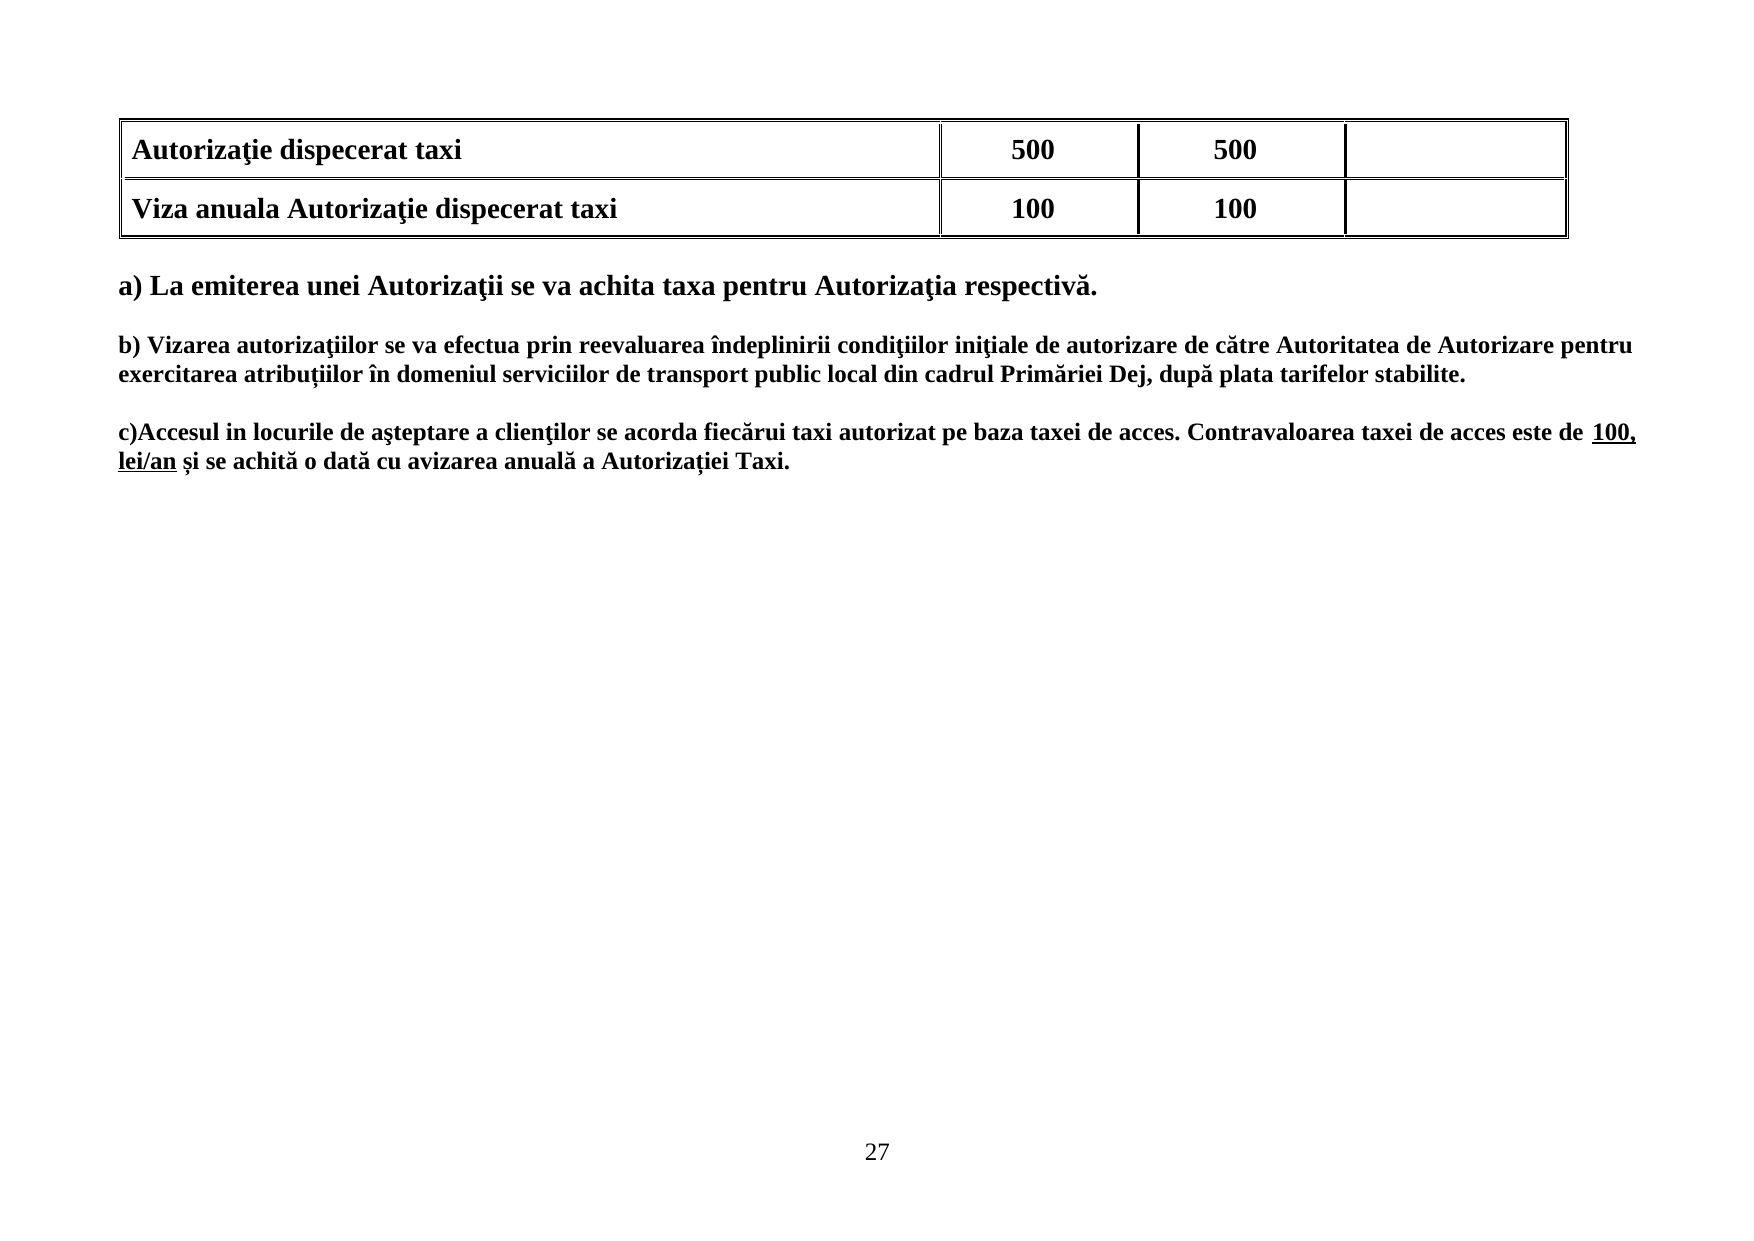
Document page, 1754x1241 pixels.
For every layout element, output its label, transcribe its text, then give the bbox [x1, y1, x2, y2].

text c)Accesul in locurile de aşteptare a clienţilor se acorda fiecărui taxi autorizat pe baza taxei de acces. Contravaloarea taxei de acces este de 100, lei/an și se achită o dată cu avizarea anuală a Autorizației Taxi. [118, 417, 1636, 475]
table_cell [1345, 177, 1567, 235]
text a) La emiterea unei Autorizaţii se va achita taxa pentru Autorizaţia respectivă. [118, 268, 1636, 301]
table_cell 500 [1138, 120, 1345, 177]
table_cell 100 [941, 180, 1138, 235]
table_cell [1345, 122, 1565, 177]
text b) Vizarea autorizaţiilor se va efectua prin reevaluarea îndeplinirii condiţiilor iniţiale de autorizare de către Autoritatea de Autorizare pentru exercitarea atribuțiilor în domeniul serviciilor de transport public local din cadrul Primăriei Dej, după plata tarifelor stabilite. [118, 331, 1636, 388]
table_cell 500 [941, 122, 1138, 177]
table_cell Viza anuala Autorizaţie dispecerat taxi [120, 177, 941, 235]
table_cell 100 [1138, 180, 1345, 235]
table_cell Autorizaţie dispecerat taxi [122, 122, 941, 177]
